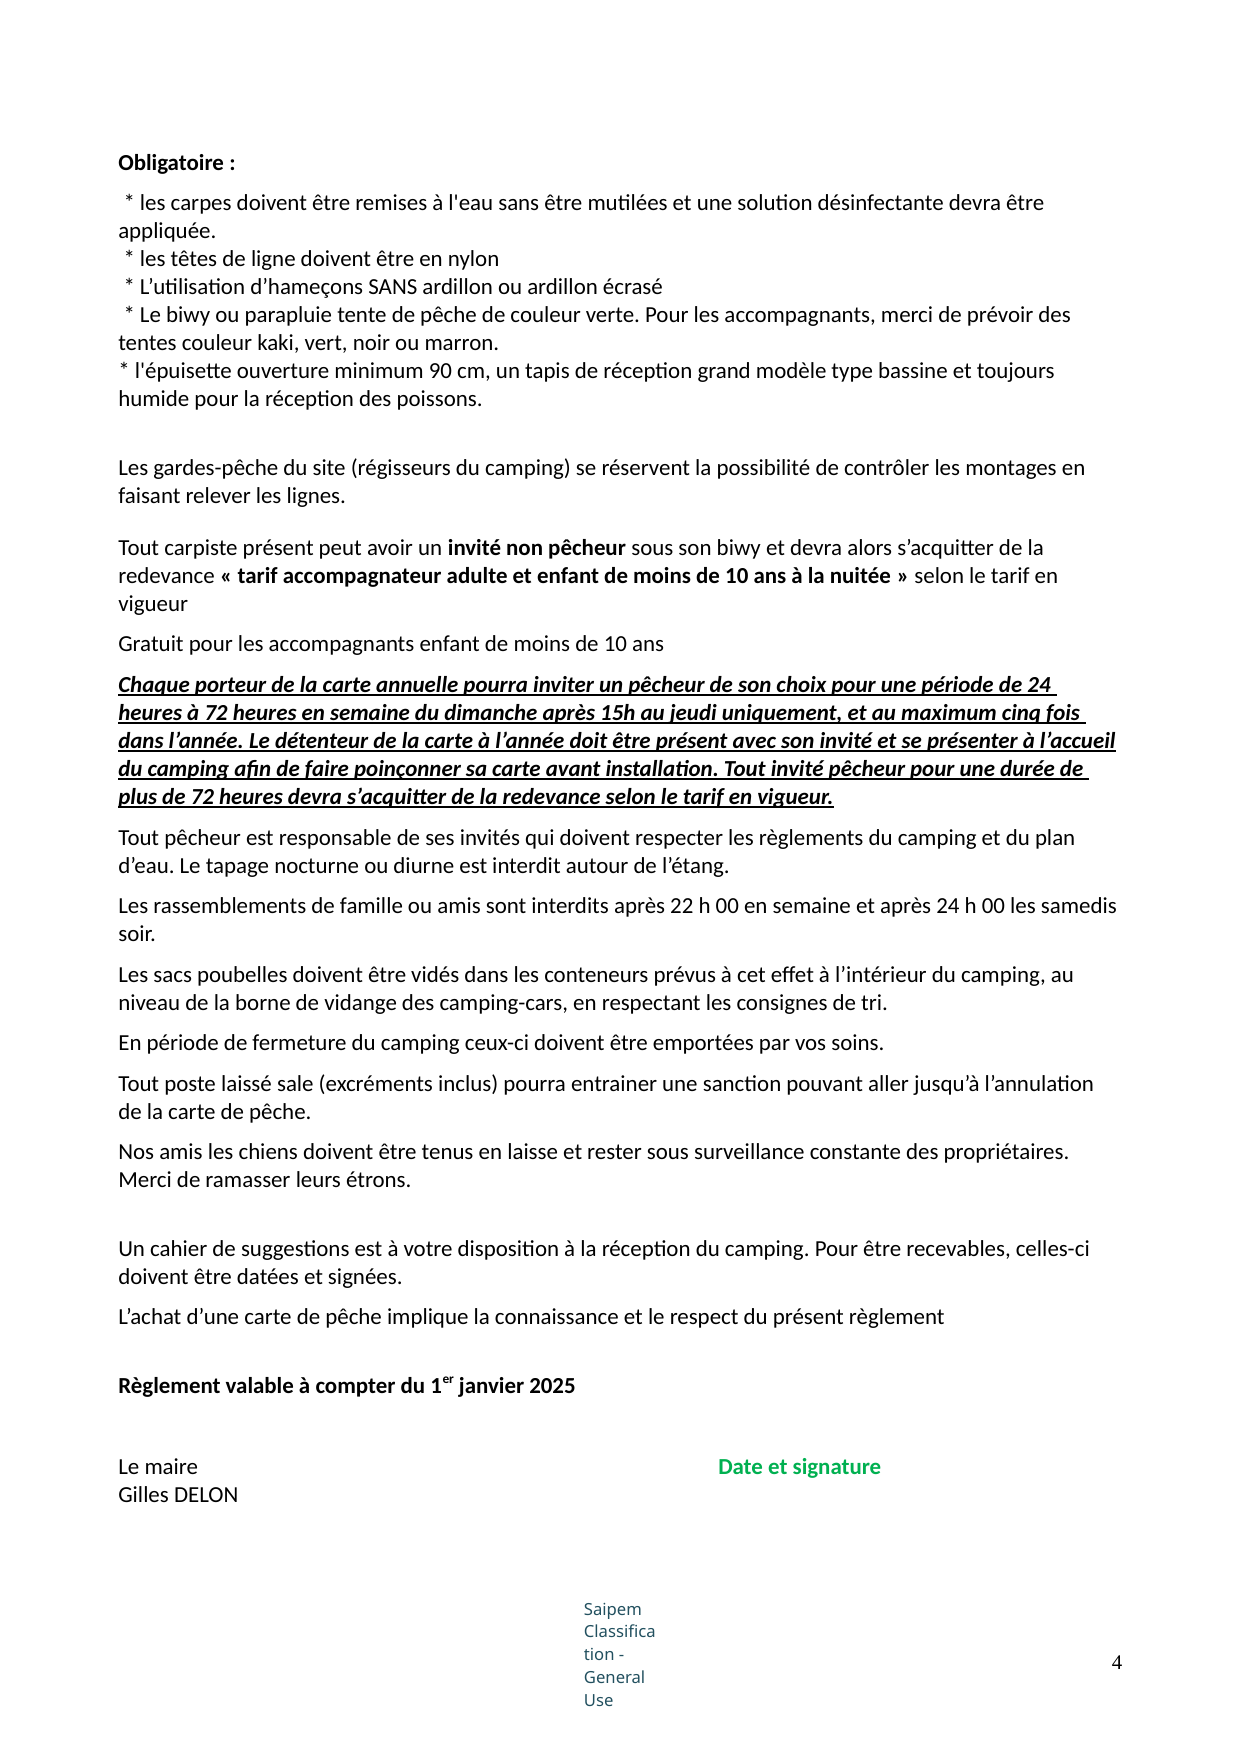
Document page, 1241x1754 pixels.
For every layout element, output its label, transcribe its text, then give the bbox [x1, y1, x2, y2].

text Les sacs poubelles doivent être vidés dans les conteneurs prévus à cet effet à l’intérieur du camping, au niveau de la borne de vidange des camping-cars, en respectant les consignes de tri. [118, 960, 1122, 1016]
text * les têtes de ligne doivent être en nylon [118, 244, 1122, 272]
text En période de fermeture du camping ceux-ci doivent être emportées par vos soins. [118, 1028, 1122, 1056]
text * L’utilisation d’hameçons SANS ardillon ou ardillon écrasé [118, 272, 1122, 300]
text * l'épuisette ouverture minimum 90 cm, un tapis de réception grand modèle type bassine et toujours humide pour la réception des poissons. [118, 356, 1122, 412]
text * les carpes doivent être remises à l'eau sans être mutilées et une solution désinfectante devra être appliquée. [118, 188, 1122, 244]
text Règlement valable à compter du 1er janvier 2025 [118, 1371, 1122, 1399]
text Tout carpiste présent peut avoir un invité non pêcheur sous son biwy et devra alors s’acquitter de la redevance « tarif accompagnateur adulte et enfant de moins de 10 ans à la nuitée » selon le tarif en vigueur [118, 533, 1122, 617]
text Merci de ramasser leurs étrons. [118, 1165, 1122, 1193]
text Les rassemblements de famille ou amis sont interdits après 22 h 00 en semaine et après 24 h 00 les samedis soir. [118, 891, 1122, 947]
text Un cahier de suggestions est à votre disposition à la réception du camping. Pour être recevables, celles-ci doivent être datées et signées. [118, 1234, 1122, 1290]
text Le maire Date et signature [118, 1452, 1122, 1480]
text Nos amis les chiens doivent être tenus en laisse et rester sous surveillance constante des propriétaires. [118, 1137, 1122, 1165]
text Obligatoire : [118, 148, 1122, 176]
text Gilles DELON [118, 1480, 1122, 1508]
text Les gardes-pêche du site (régisseurs du camping) se réservent la possibilité de contrôler les montages en faisant relever les lignes. [118, 453, 1122, 533]
text Gratuit pour les accompagnants enfant de moins de 10 ans [118, 629, 1122, 658]
text Chaque porteur de la carte annuelle pourra inviter un pêcheur de son choix pour une période de 24 heures à 72 heures en semaine du dimanche après 15h au jeudi uniquement, et au maximum cinq fois dans l’année. Le détenteur de la carte à l’année doit être présent avec son invité et se présenter à l’accueil du camping afin de faire poinçonner sa carte avant installation. Tout invité pêcheur pour une durée de plus de 72 heures devra s’acquitter de la redevance selon le tarif en vigueur. [118, 670, 1122, 810]
text Tout poste laissé sale (excréments inclus) pourra entrainer une sanction pouvant aller jusqu’à l’annulation de la carte de pêche. [118, 1069, 1122, 1125]
text L’achat d’une carte de pêche implique la connaissance et le respect du présent règlement [118, 1302, 1122, 1331]
text * Le biwy ou parapluie tente de pêche de couleur verte. Pour les accompagnants, merci de prévoir des tentes couleur kaki, vert, noir ou marron. [118, 300, 1122, 356]
text Tout pêcheur est responsable de ses invités qui doivent respecter les règlements du camping et du plan d’eau. Le tapage nocturne ou diurne est interdit autour de l’étang. [118, 823, 1122, 879]
